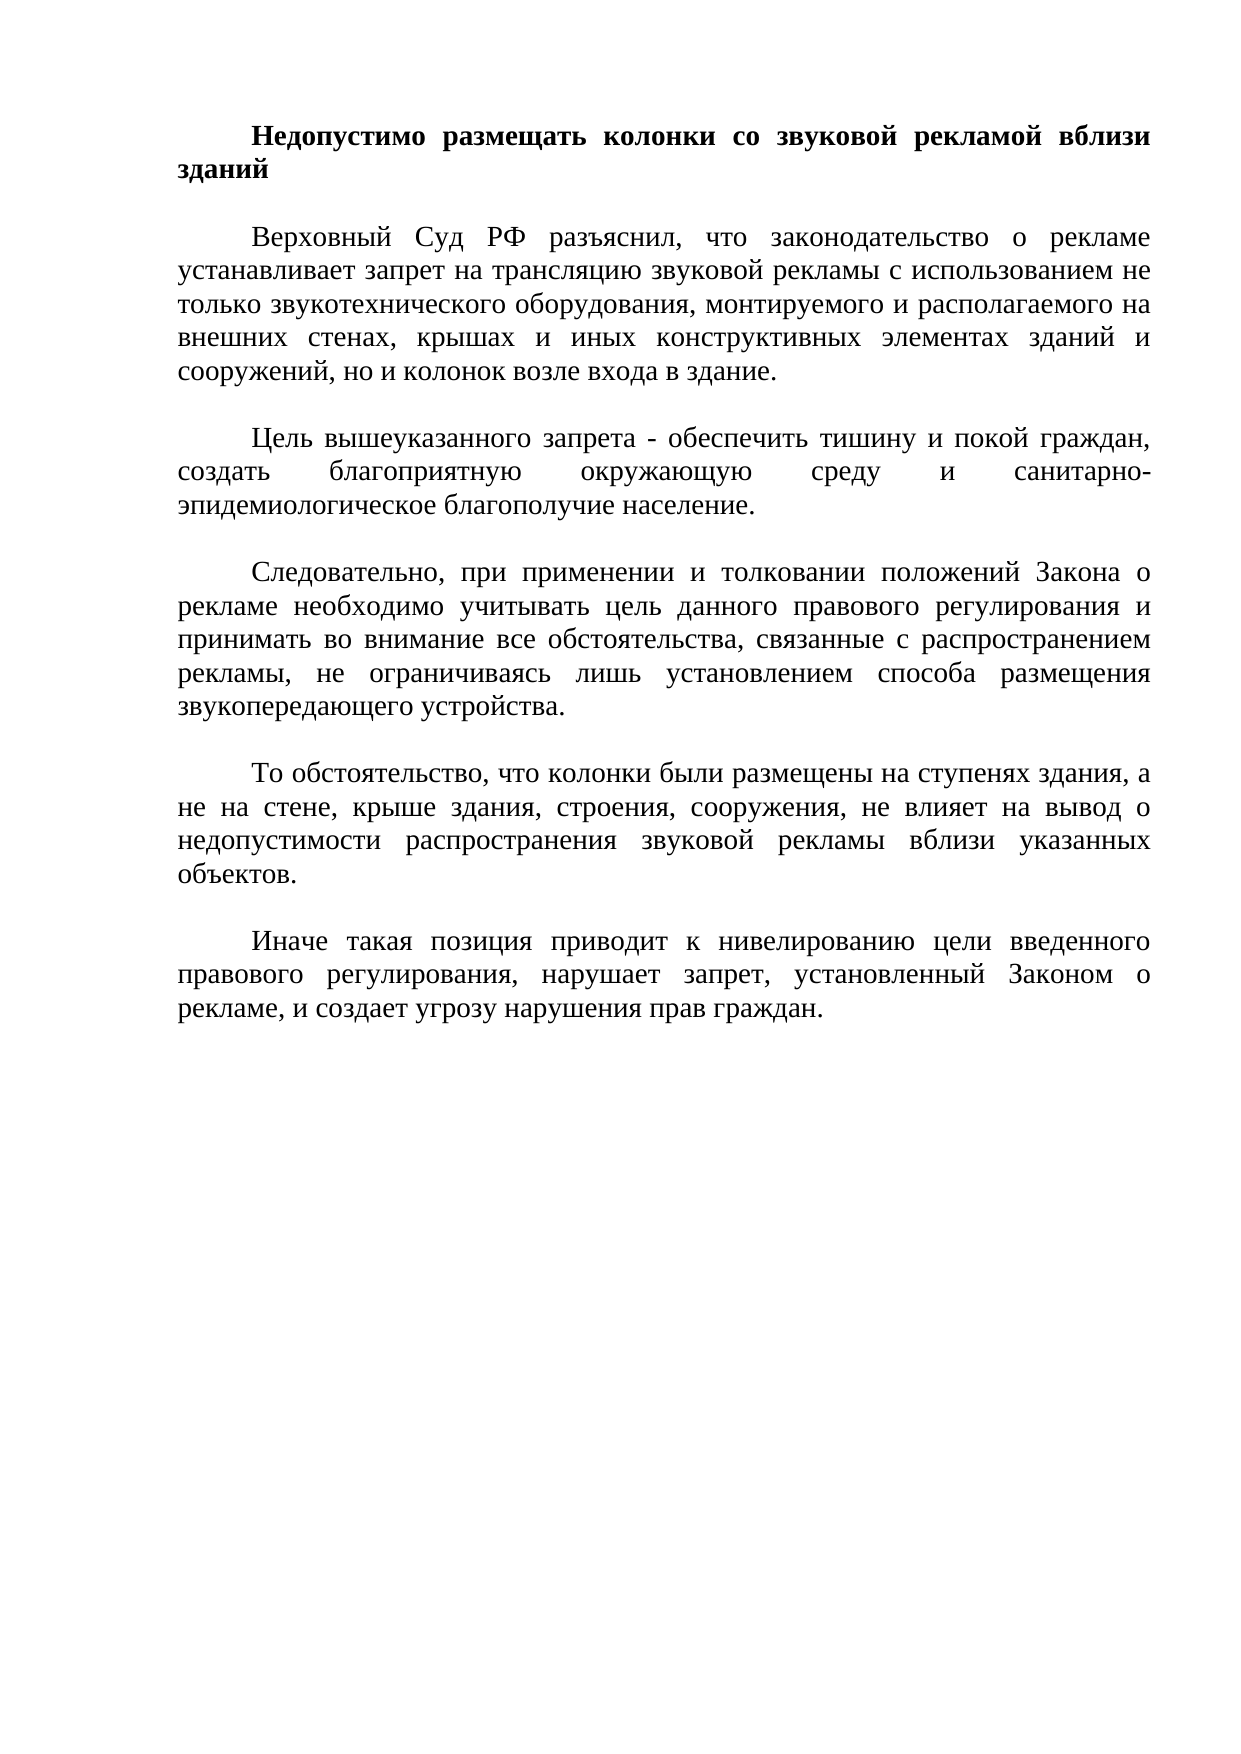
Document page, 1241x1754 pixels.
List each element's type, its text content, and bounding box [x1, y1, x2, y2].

text То обстоятельство, что колонки были размещены на ступенях здания, а не на стене, крыше здания, строения, сооружения, не влияет на вывод о недопустимости распространения звуковой рекламы вблизи указанных объектов. [177, 755, 1152, 889]
text Следовательно, при применении и толковании положений Закона о рекламе необходимо учитывать цель данного правового регулирования и принимать во внимание все обстоятельства, связанные с распространением рекламы, не ограничиваясь лишь установлением способа размещения звукопередающего устройства. [177, 554, 1152, 722]
text Иначе такая позиция приводит к нивелированию цели введенного правового регулирования, нарушает запрет, установленный Законом о рекламе, и создает угрозу нарушения прав граждан. [177, 923, 1152, 1024]
text Верховный Суд РФ разъяснил, что законодательство о рекламе устанавливает запрет на трансляцию звуковой рекламы с использованием не только звукотехнического оборудования, монтируемого и располагаемого на внешних стенах, крышах и иных конструктивных элементах зданий и сооружений, но и колонок возле входа в здание. [177, 219, 1152, 386]
text Недопустимо размещать колонки со звуковой рекламой вблизи зданий [177, 118, 1152, 185]
text Цель вышеуказанного запрета - обеспечить тишину и покой граждан, создать благоприятную окружающую среду и санитарно-эпидемиологическое благополучие население. [177, 420, 1152, 521]
